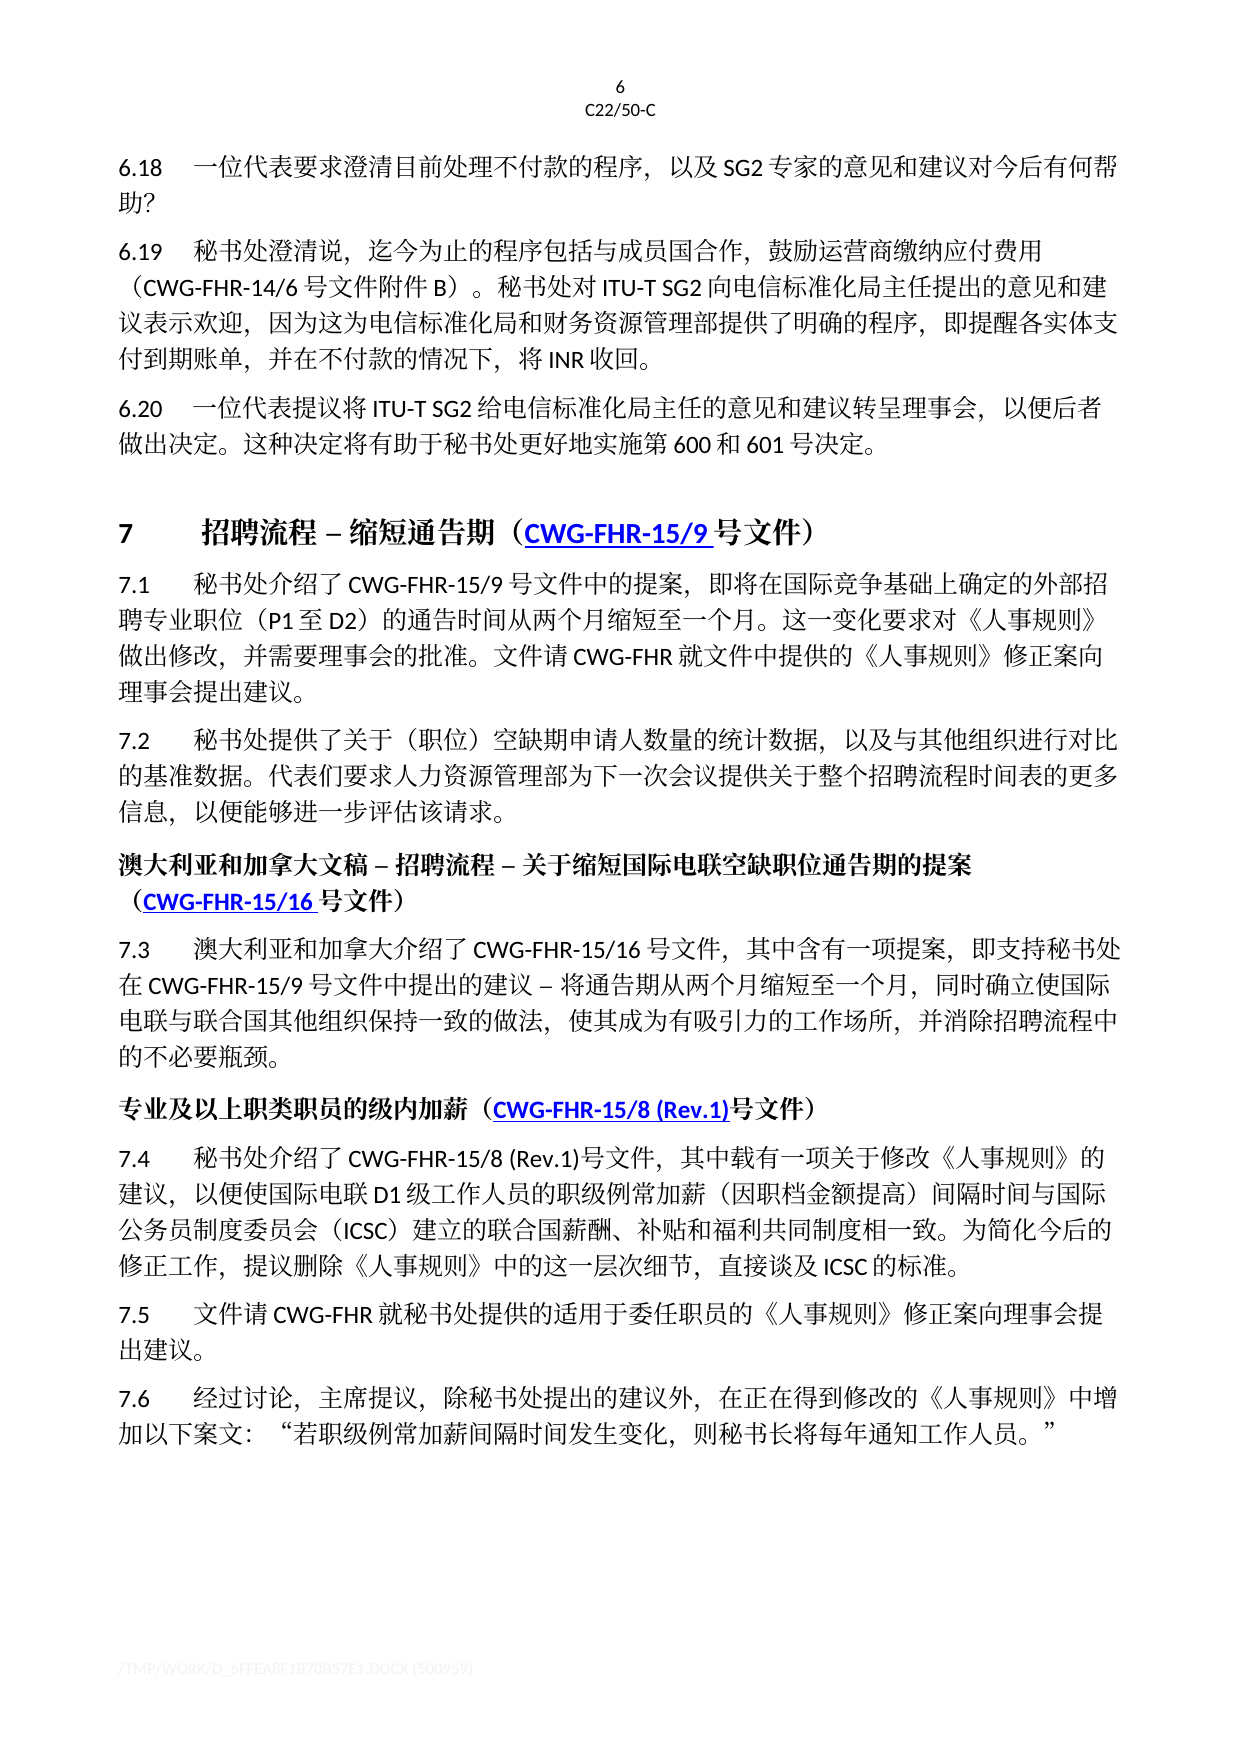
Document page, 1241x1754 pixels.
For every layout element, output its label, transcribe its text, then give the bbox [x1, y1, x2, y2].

text 7.1 秘书处介绍了CWG-FHR-15/9号文件中的提案，即将在国际竞争基础上确定的外部招聘专业职位（P1至D2）的通告时间从两个月缩短至一个月。这一变化要求对《人事规则》做出修改，并需要理事会的批准。文件请CWG-FHR就文件中提供的《人事规则》修正案向理事会提出建议。 [118, 564, 1122, 708]
text 7.2 秘书处提供了关于（职位）空缺期申请人数量的统计数据，以及与其他组织进行对比的基准数据。代表们要求人力资源管理部为下一次会议提供关于整个招聘流程时间表的更多信息，以便能够进一步评估该请求。 [118, 721, 1122, 829]
subtitle 澳大利亚和加拿大文稿 – 招聘流程 – 关于缩短国际电联空缺职位通告期的提案 （CWG-FHR-15/16号文件） [393, 845, 1122, 917]
text 6.19 秘书处澄清说，迄今为止的程序包括与成员国合作，鼓励运营商缴纳应付费用（CWG-FHR-14/6号文件附件B）。秘书处对ITU-T SG2向电信标准化局主任提出的意见和建议表示欢迎，因为这为电信标准化局和财务资源管理部提供了明确的程序，即提醒各实体支付到期账单，并在不付款的情况下，将INR收回。 [118, 232, 1122, 376]
text 7.3 澳大利亚和加拿大介绍了CWG-FHR-15/16号文件，其中含有一项提案，即支持秘书处在CWG-FHR-15/9号文件中提出的建议 – 将通告期从两个月缩短至一个月，同时确立使国际电联与联合国其他组织保持一致的做法，使其成为有吸引力的工作场所，并消除招聘流程中的不必要瓶颈。 [118, 930, 1122, 1073]
subtitle 7 招聘流程 – 缩短通告期（CWG-FHR-15/9号文件） [118, 510, 1122, 552]
text 6.18 一位代表要求澄清目前处理不付款的程序，以及SG2专家的意见和建议对今后有何帮助？ [118, 148, 1122, 219]
subtitle 专业及以上职类职员的级内加薪（CWG-FHR-15/8 (Rev.1)号文件） [118, 1090, 1122, 1126]
text 7.4 秘书处介绍了CWG-FHR-15/8 (Rev.1)号文件，其中载有一项关于修改《人事规则》的建议，以便使国际电联D1级工作人员的职级例常加薪（因职档金额提高）间隔时间与国际公务员制度委员会（ICSC）建立的联合国薪酬、补贴和福利共同制度相一致。为简化今后的修正工作，提议删除《人事规则》中的这一层次细节，直接谈及ICSC的标准。 [118, 1138, 1122, 1282]
text 6.20 一位代表提议将ITU-T SG2给电信标准化局主任的意见和建议转呈理事会，以便后者做出决定。这种决定将有助于秘书处更好地实施第600和601号决定。 [118, 388, 1122, 460]
text 7.5 文件请CWG-FHR就秘书处提供的适用于委任职员的《人事规则》修正案向理事会提出建议。 [118, 1295, 1122, 1367]
text 7.6 经过讨论，主席提议，除秘书处提出的建议外，在正在得到修改的《人事规则》中增加以下案文：“若职级例常加薪间隔时间发生变化，则秘书长将每年通知工作人员。” [118, 1379, 1122, 1451]
